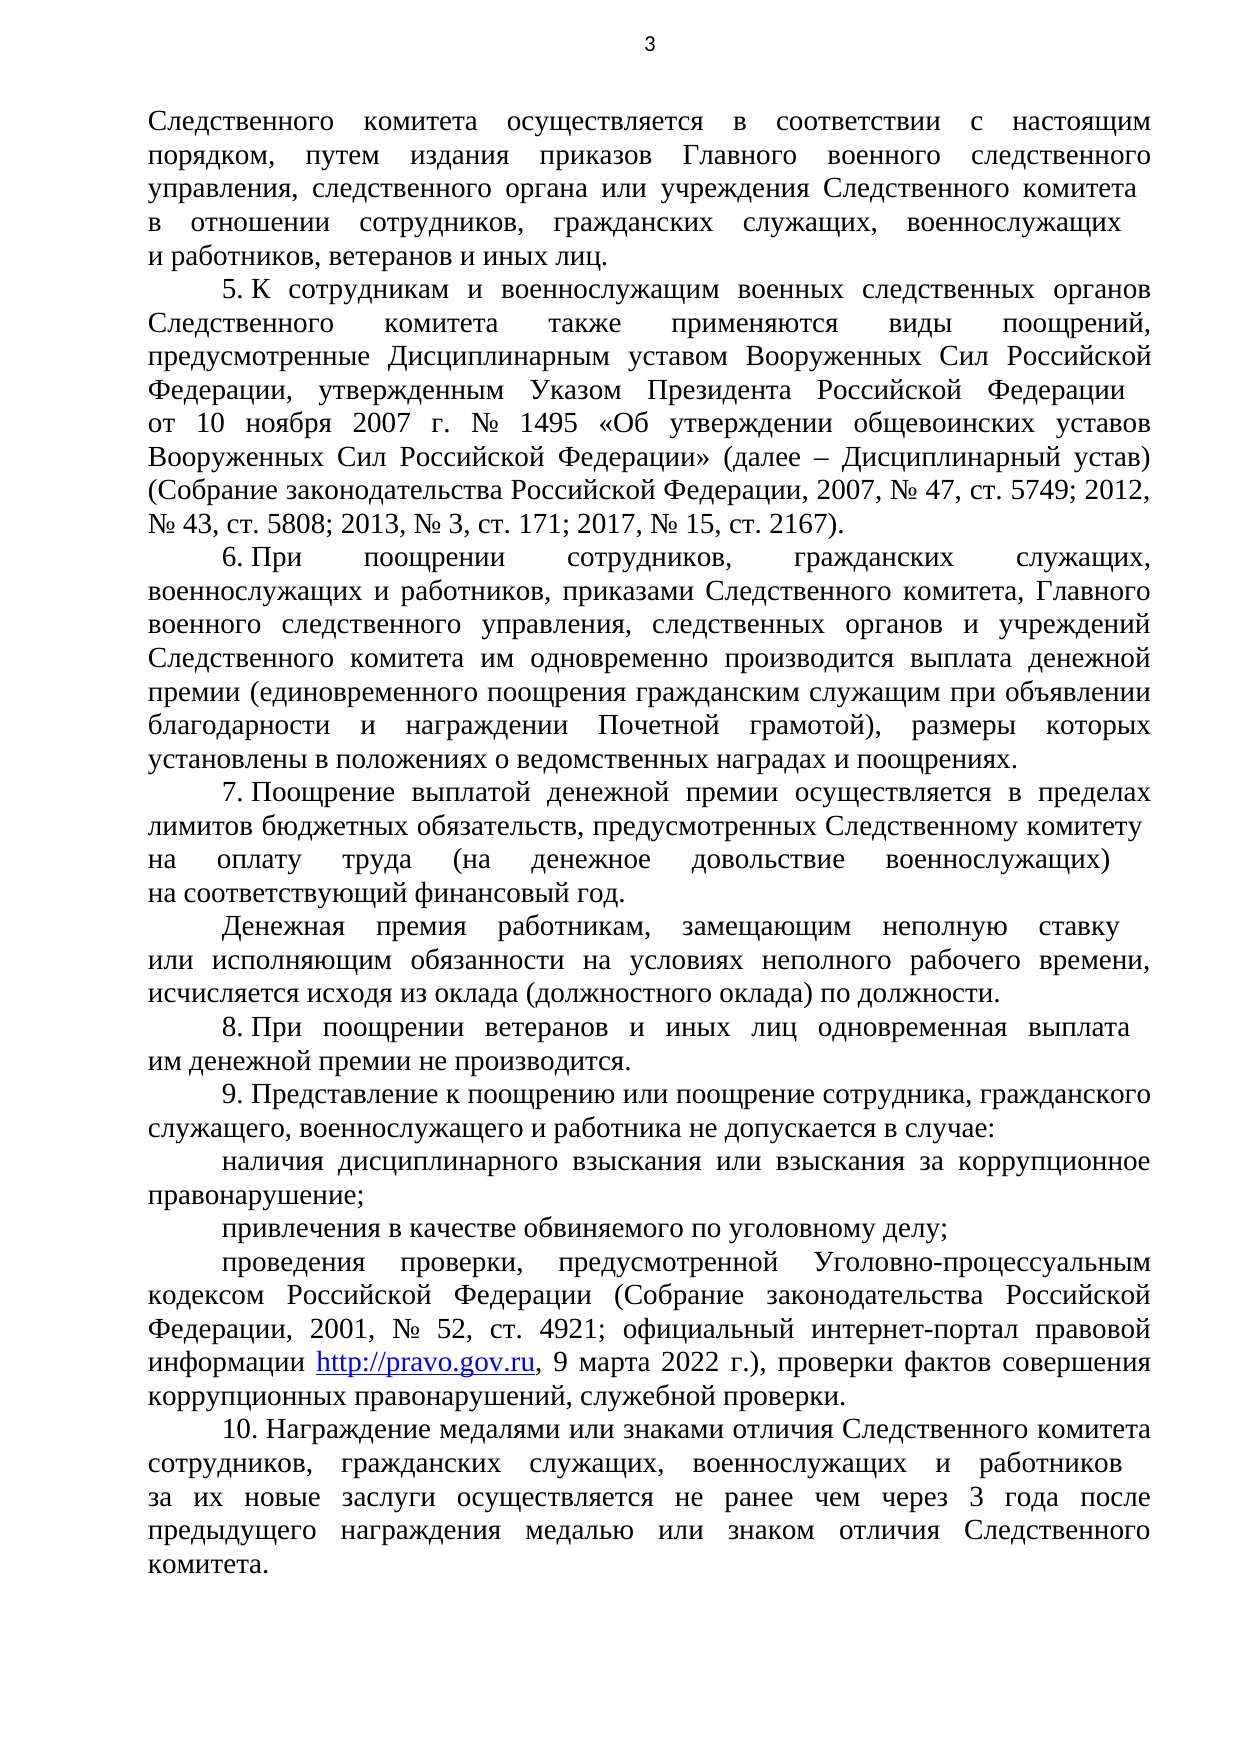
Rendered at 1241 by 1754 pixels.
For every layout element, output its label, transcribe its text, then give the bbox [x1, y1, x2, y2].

text 8. При поощрении ветеранов и иных лиц одновременная выплата им денежной премии не производится. [148, 1009, 1152, 1076]
text 7. Поощрение выплатой денежной премии осуществляется в пределах лимитов бюджетных обязательств, предусмотренных Следственному комитету на оплату труда (на денежное довольствие военнослужащих) на соответствующий финансовый год. [148, 774, 1152, 908]
text 9. Представление к поощрению или поощрение сотрудника, гражданского служащего, военнослужащего и работника не допускается в случае: [148, 1076, 1152, 1143]
text Следственного комитета осуществляется в соответствии с настоящим порядком, путем издания приказов Главного военного следственного управления, следственного органа или учреждения Следственного комитета в отношении сотрудников, гражданских служащих, военнослужащих и работников, ветеранов и иных лиц. [148, 103, 1152, 271]
text Денежная премия работникам, замещающим неполную ставку или исполняющим обязанности на условиях неполного рабочего времени, исчисляется исходя из оклада (должностного оклада) по должности. [148, 908, 1152, 1009]
text 6. При поощрении сотрудников, гражданских служащих, военнослужащих и работников, приказами Следственного комитета, Главного военного следственного управления, следственных органов и учреждений Следственного комитета им одновременно производится выплата денежной премии (единовременного поощрения гражданским служащим при объявлении благодарности и награждении Почетной грамотой), размеры которых установлены в положениях о ведомственных наградах и поощрениях. [148, 539, 1152, 774]
text привлечения в качестве обвиняемого по уголовному делу; [148, 1210, 1152, 1244]
text 5. К сотрудникам и военнослужащим военных следственных органов Следственного комитета также применяются виды поощрений, предусмотренные Дисциплинарным уставом Вооруженных Сил Российской Федерации, утвержденным Указом Президента Российской Федерации от 10 ноября 2007 г. № 1495 «Об утверждении общевоинских уставов Вооруженных Сил Российской Федерации» (далее – Дисциплинарный устав) (Собрание законодательства Российской Федерации, 2007, № 47, ст. 5749; 2012, № 43, ст. 5808; 2013, № 3, ст. 171; 2017, № 15, ст. 2167). [148, 271, 1152, 539]
text 10. Награждение медалями или знаками отличия Следственного комитета сотрудников, гражданских служащих, военнослужащих и работников за их новые заслуги осуществляется не ранее чем через 3 года после предыдущего награждения медалью или знаком отличия Следственного комитета. [148, 1412, 1152, 1579]
text проведения проверки, предусмотренной Уголовно-процессуальным кодексом Российской Федерации (Собрание законодательства Российской Федерации, 2001, № 52, ст. 4921; официальный интернет-портал правовой информации http://pravo.gov.ru, 9 марта 2022 г.), проверки фактов совершения коррупционных правонарушений, служебной проверки. [148, 1244, 1152, 1412]
text наличия дисциплинарного взыскания или взыскания за коррупционное правонарушение; [148, 1143, 1152, 1210]
